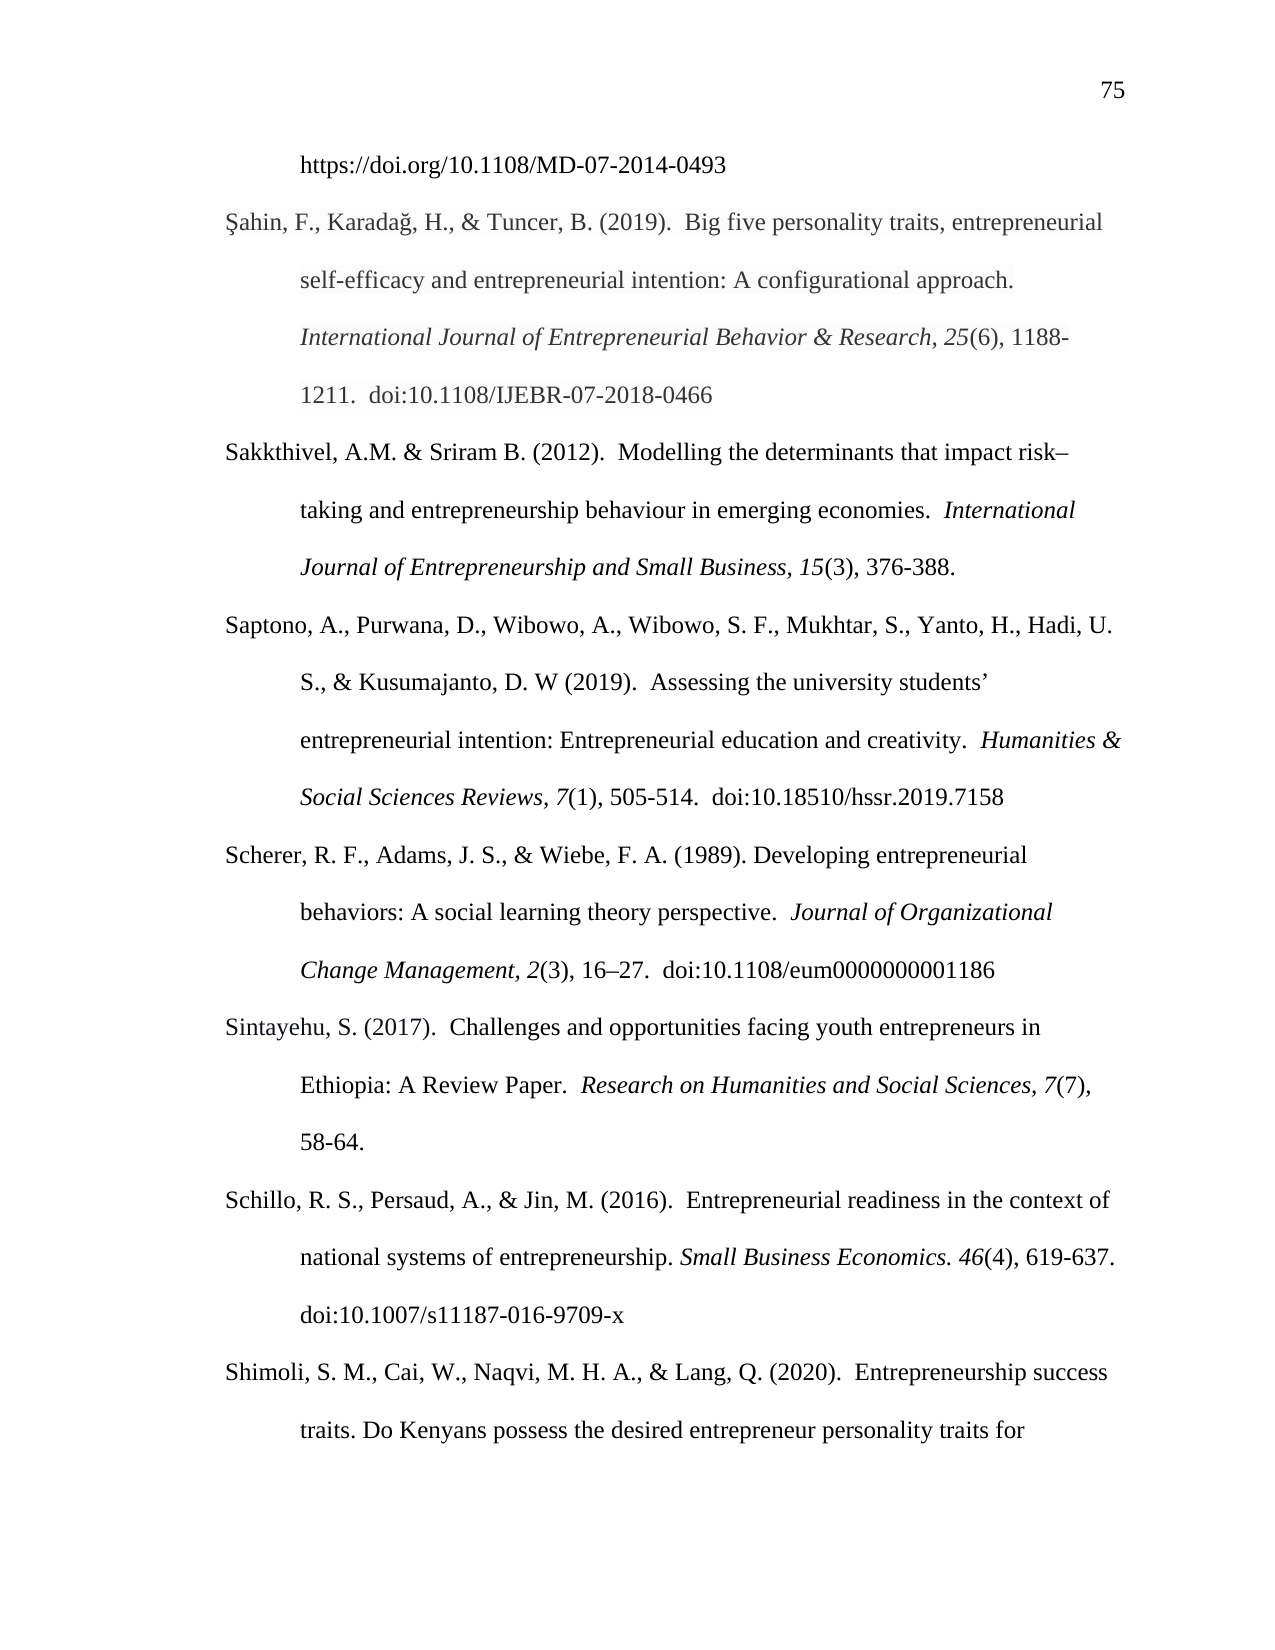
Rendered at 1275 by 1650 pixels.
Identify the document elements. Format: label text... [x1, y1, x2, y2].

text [225, 150, 1125, 179]
text Şahin, F., Karadağ, H., & Tuncer, B. (2019). Big five personality traits, entrepreneurial self-efficacy and entrepreneurial intention: A configurational approach. International Journal of Entrepreneurial Behavior & Research, 25(6), 1188-1211. doi:10.1108/IJEBR-07-2018-0466 [225, 207, 1125, 409]
text Sintayehu, S. (2017). Challenges and opportunities facing youth entrepreneurs in Ethiopia: A Review Paper. Research on Humanities and Social Sciences, 7(7), 58-64. [225, 1012, 1125, 1156]
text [225, 1357, 1125, 1444]
text Saptono, A., Purwana, D., Wibowo, A., Wibowo, S. F., Mukhtar, S., Yanto, H., Hadi, U. S., & Kusumajanto, D. W (2019). Assessing the university students’ entrepreneurial intention: Entrepreneurial education and creativity. Humanities & Social Sciences Reviews, 7(1), 505-514. doi:10.18510/hssr.2019.7158 [225, 610, 1125, 811]
text Schillo, R. S., Persaud, A., & Jin, M. (2016). Entrepreneurial readiness in the context of national systems of entrepreneurship. Small Business Economics. 46(4), 619-637. doi:10.1007/s11187-016-9709-x [225, 1185, 1125, 1329]
text Scherer, R. F., Adams, J. S., & Wiebe, F. A. (1989). Developing entrepreneurial behaviors: A social learning theory perspective. Journal of Organizational Change Management, 2(3), 16–27. doi:10.1108/eum0000000001186 [225, 840, 1125, 984]
text Sakkthivel, A.M. & Sriram B. (2012). Modelling the determinants that impact risk–taking and entrepreneurship behaviour in emerging economies. International Journal of Entrepreneurship and Small Business, 15(3), 376-388. [225, 437, 1125, 581]
